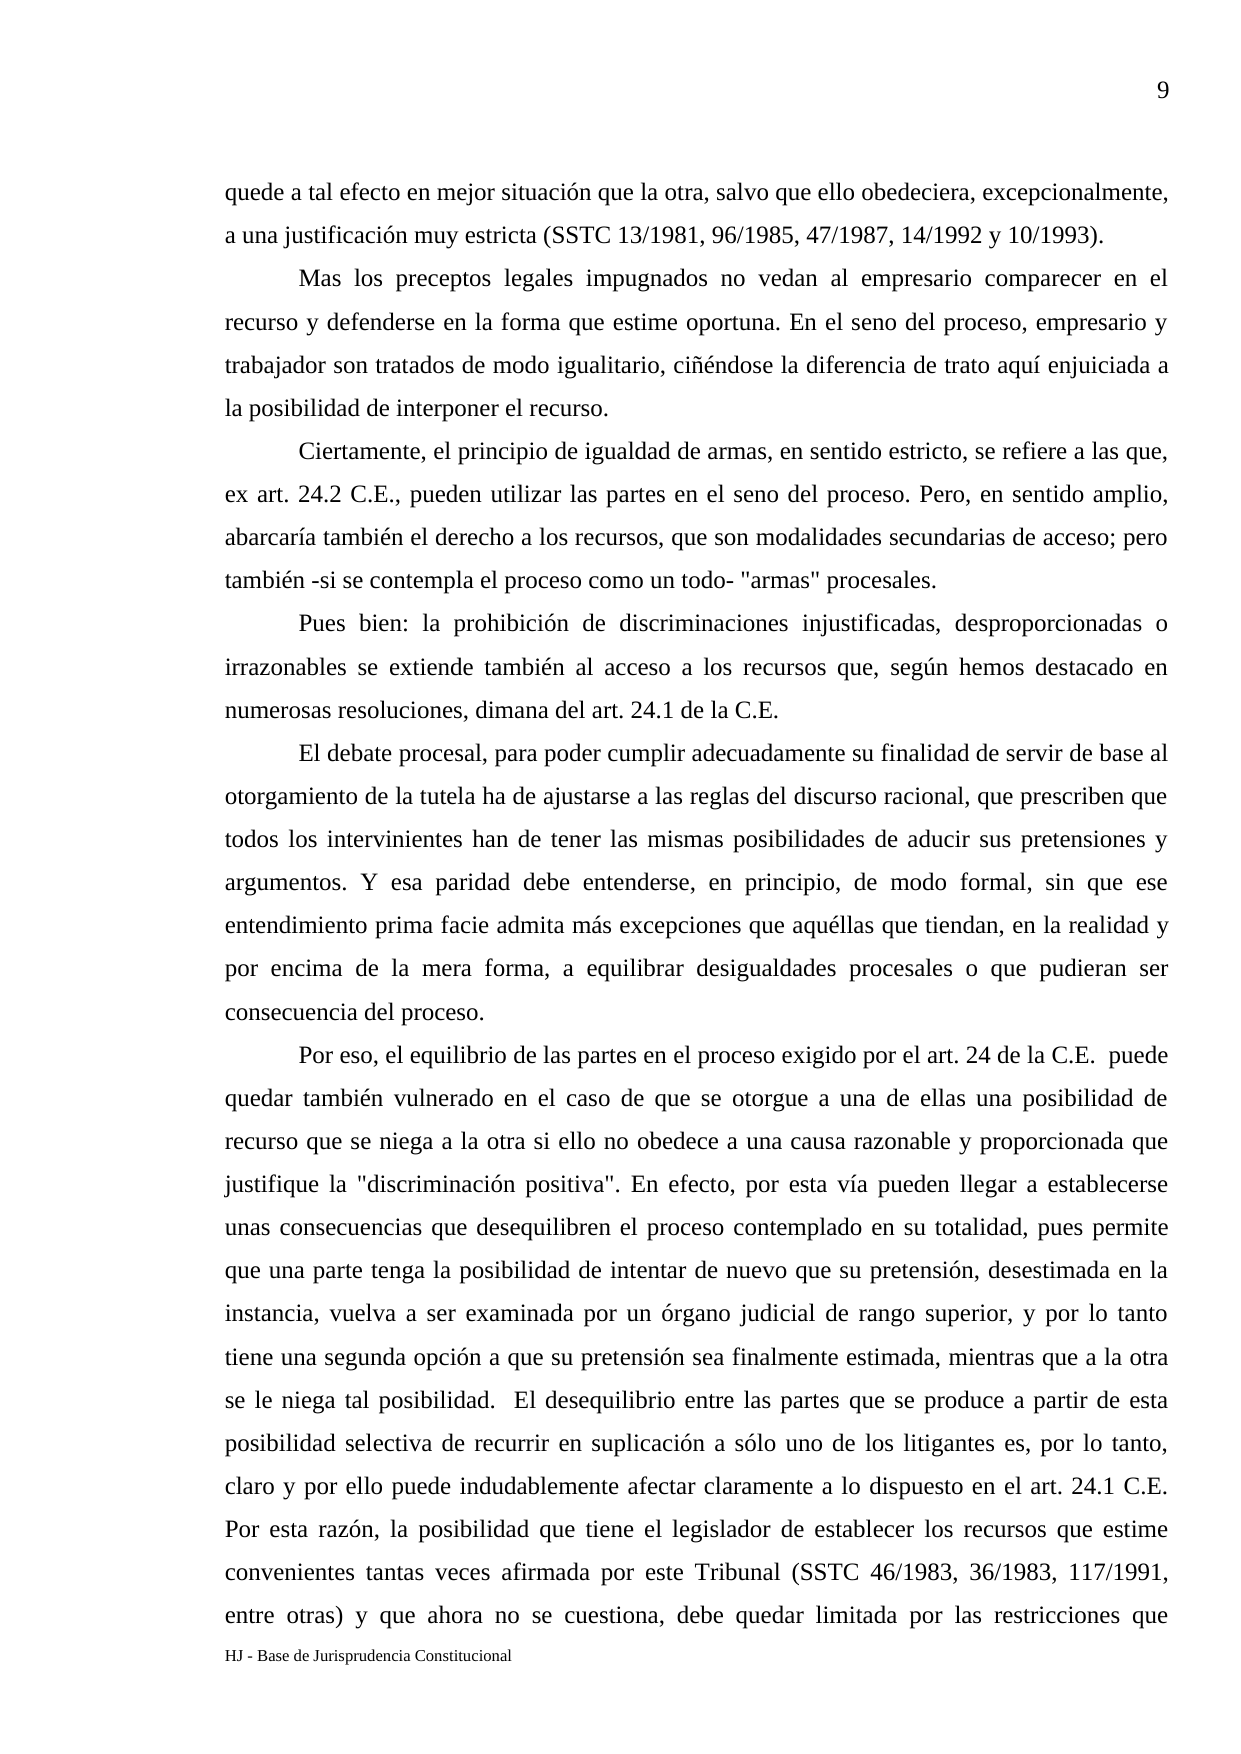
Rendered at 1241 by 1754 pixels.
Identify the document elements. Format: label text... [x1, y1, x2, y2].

text Pues bien: la prohibición de discriminaciones injustificadas, desproporcionadas o irrazonables se extiende también al acceso a los recursos que, según hemos destacado en numerosas resoluciones, dimana del art. 24.1 de la C.E. [224, 608, 1169, 723]
text El debate procesal, para poder cumplir adecuadamente su finalidad de servir de base al otorgamiento de la tutela ha de ajustarse a las reglas del discurso racional, que prescriben que todos los intervinientes han de tener las mismas posibilidades de aducir sus pretensiones y argumentos. Y esa paridad debe entenderse, en principio, de modo formal, sin que ese entendimiento prima facie admita más excepciones que aquéllas que tiendan, en la realidad y por encima de la mera forma, a equilibrar desigualdades procesales o que pudieran ser consecuencia del proceso. [224, 738, 1169, 1025]
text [224, 1040, 1169, 1629]
text Ciertamente, el principio de igualdad de armas, en sentido estricto, se refiere a las que, ex art. 24.2 C.E., pueden utilizar las partes en el seno del proceso. Pero, en sentido amplio, abarcaría también el derecho a los recursos, que son modalidades secundarias de acceso; pero también -si se contempla el proceso como un todo- "armas" procesales. [224, 436, 1169, 594]
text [224, 177, 1169, 249]
text Mas los preceptos legales impugnados no vedan al empresario comparecer en el recurso y defenderse en la forma que estime oportuna. En el seno del proceso, empresario y trabajador son tratados de modo igualitario, ciñéndose la diferencia de trato aquí enjuiciada a la posibilidad de interponer el recurso. [224, 263, 1169, 422]
